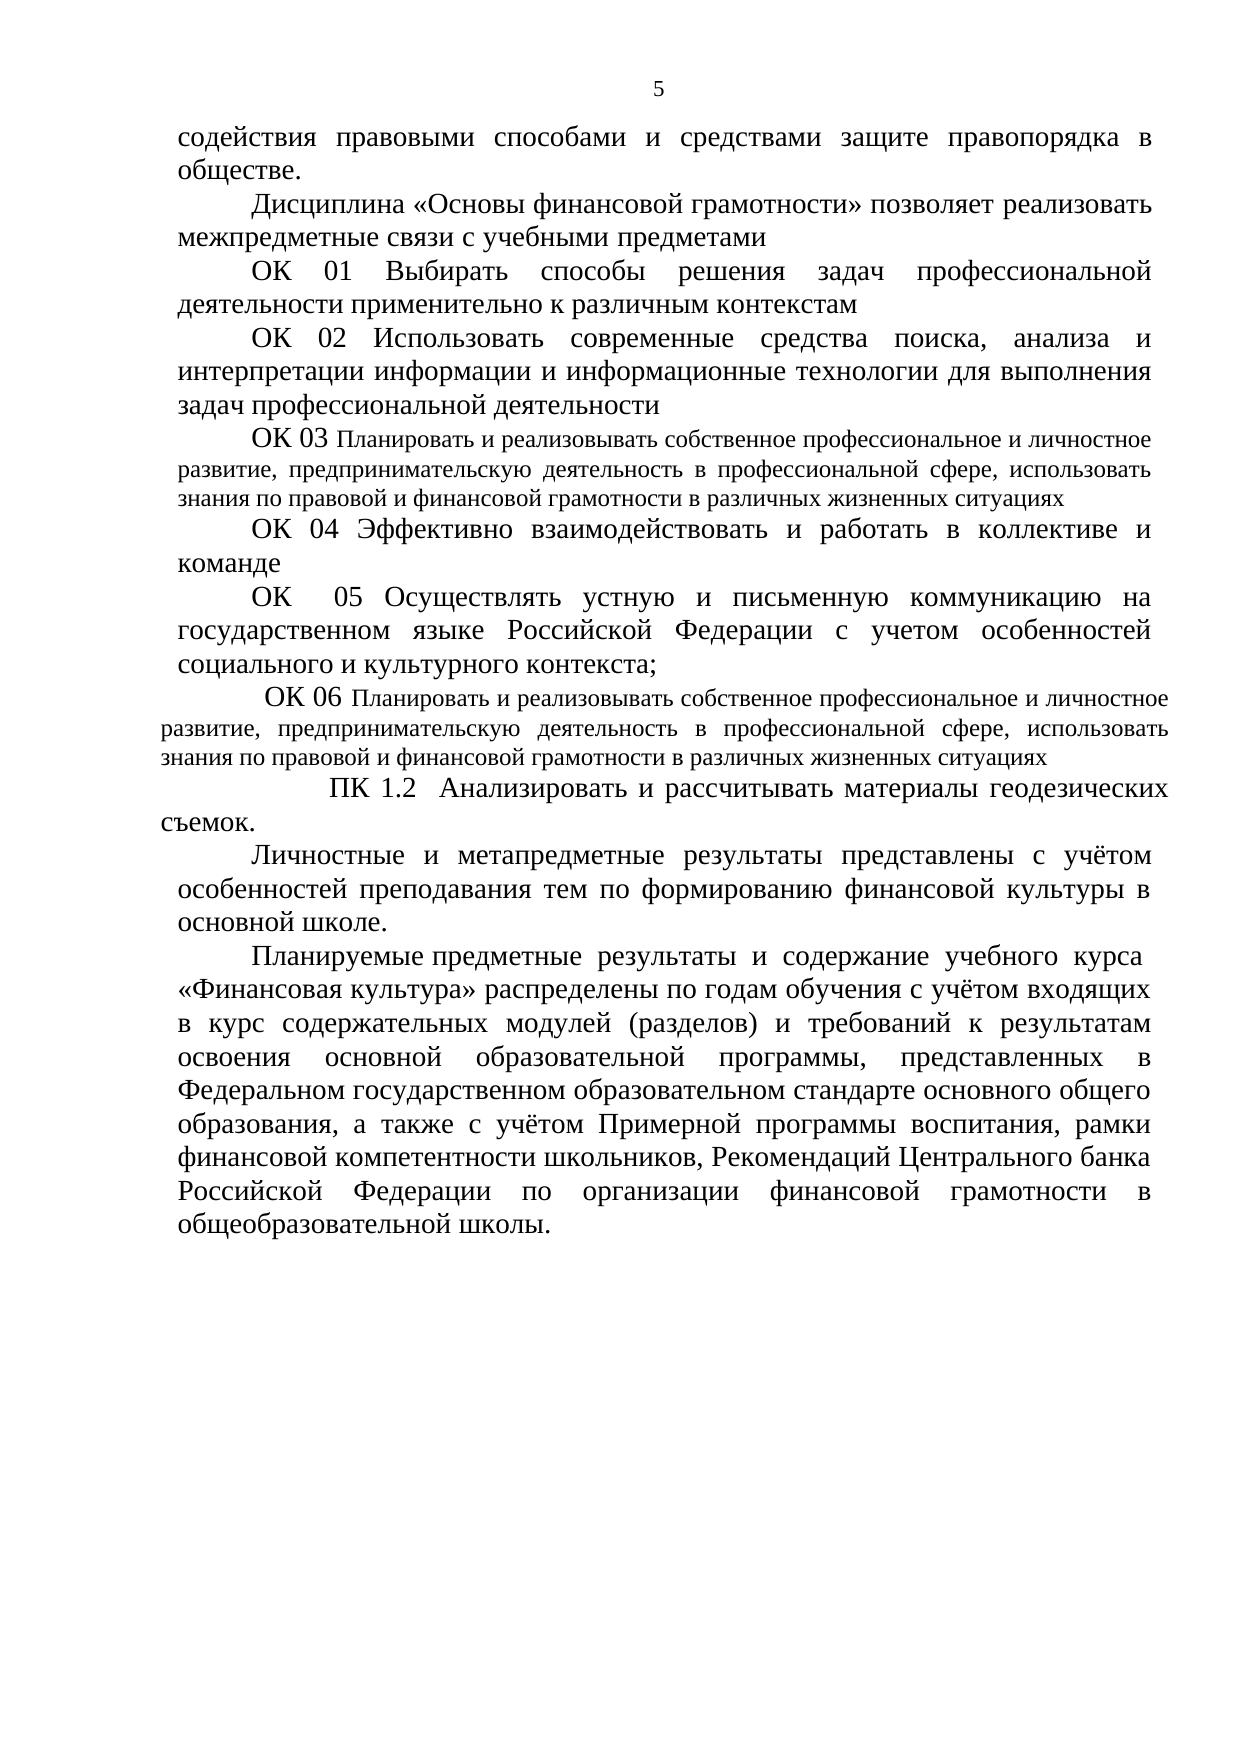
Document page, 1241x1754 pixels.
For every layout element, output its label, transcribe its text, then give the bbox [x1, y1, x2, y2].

text ПК 1.2 Анализировать и рассчитывать материалы геодезических съемок. [160, 770, 1169, 837]
text ОК 04 Эффективно взаимодействовать и работать в коллективе и команде [177, 512, 1152, 579]
text Дисциплина «Основы финансовой грамотности» позволяет реализовать межпредметные связи с учебными предметами [177, 186, 1152, 253]
text Личностные и метапредметные результаты представлены с учётом особенностей преподавания тем по формированию финансовой культуры в основной школе. [177, 837, 1152, 938]
text ОК 05 Осуществлять устную и письменную коммуникацию на государственном языке Российской Федерации с учетом особенностей социального и культурного контекста; [177, 579, 1152, 679]
text ОК 01 Выбирать способы решения задач профессиональной деятельности применительно к различным контекстам [177, 253, 1152, 320]
text Планируемые предметные результаты и содержание учебного курса [251, 938, 1169, 972]
text «Финансовая культура» распределены по годам обучения с учётом входящих в курс содержательных модулей (разделов) и требований к результатам освоения основной образовательной программы, представленных в Федеральном государственном образовательном стандарте основного общего образования, а также с учётом Примерной программы воспитания, рамки финансовой компетентности школьников, Рекомендаций Центрального банка Российской Федерации по организации финансовой грамотности в общеобразовательной школы. [177, 972, 1151, 1240]
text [177, 119, 1152, 186]
text ОК 03 Планировать и реализовывать собственное профессиональное и личностное развитие, предпринимательскую деятельность в профессиональной сфере, использовать знания по правовой и финансовой грамотности в различных жизненных ситуациях [177, 421, 1152, 512]
text ОК 06 Планировать и реализовывать собственное профессиональное и личностное развитие, предпринимательскую деятельность в профессиональной сфере, использовать знания по правовой и финансовой грамотности в различных жизненных ситуациях [160, 679, 1169, 770]
text ОК 02 Использовать современные средства поиска, анализа и интерпретации информации и информационные технологии для выполнения задач профессиональной деятельности [177, 320, 1152, 421]
